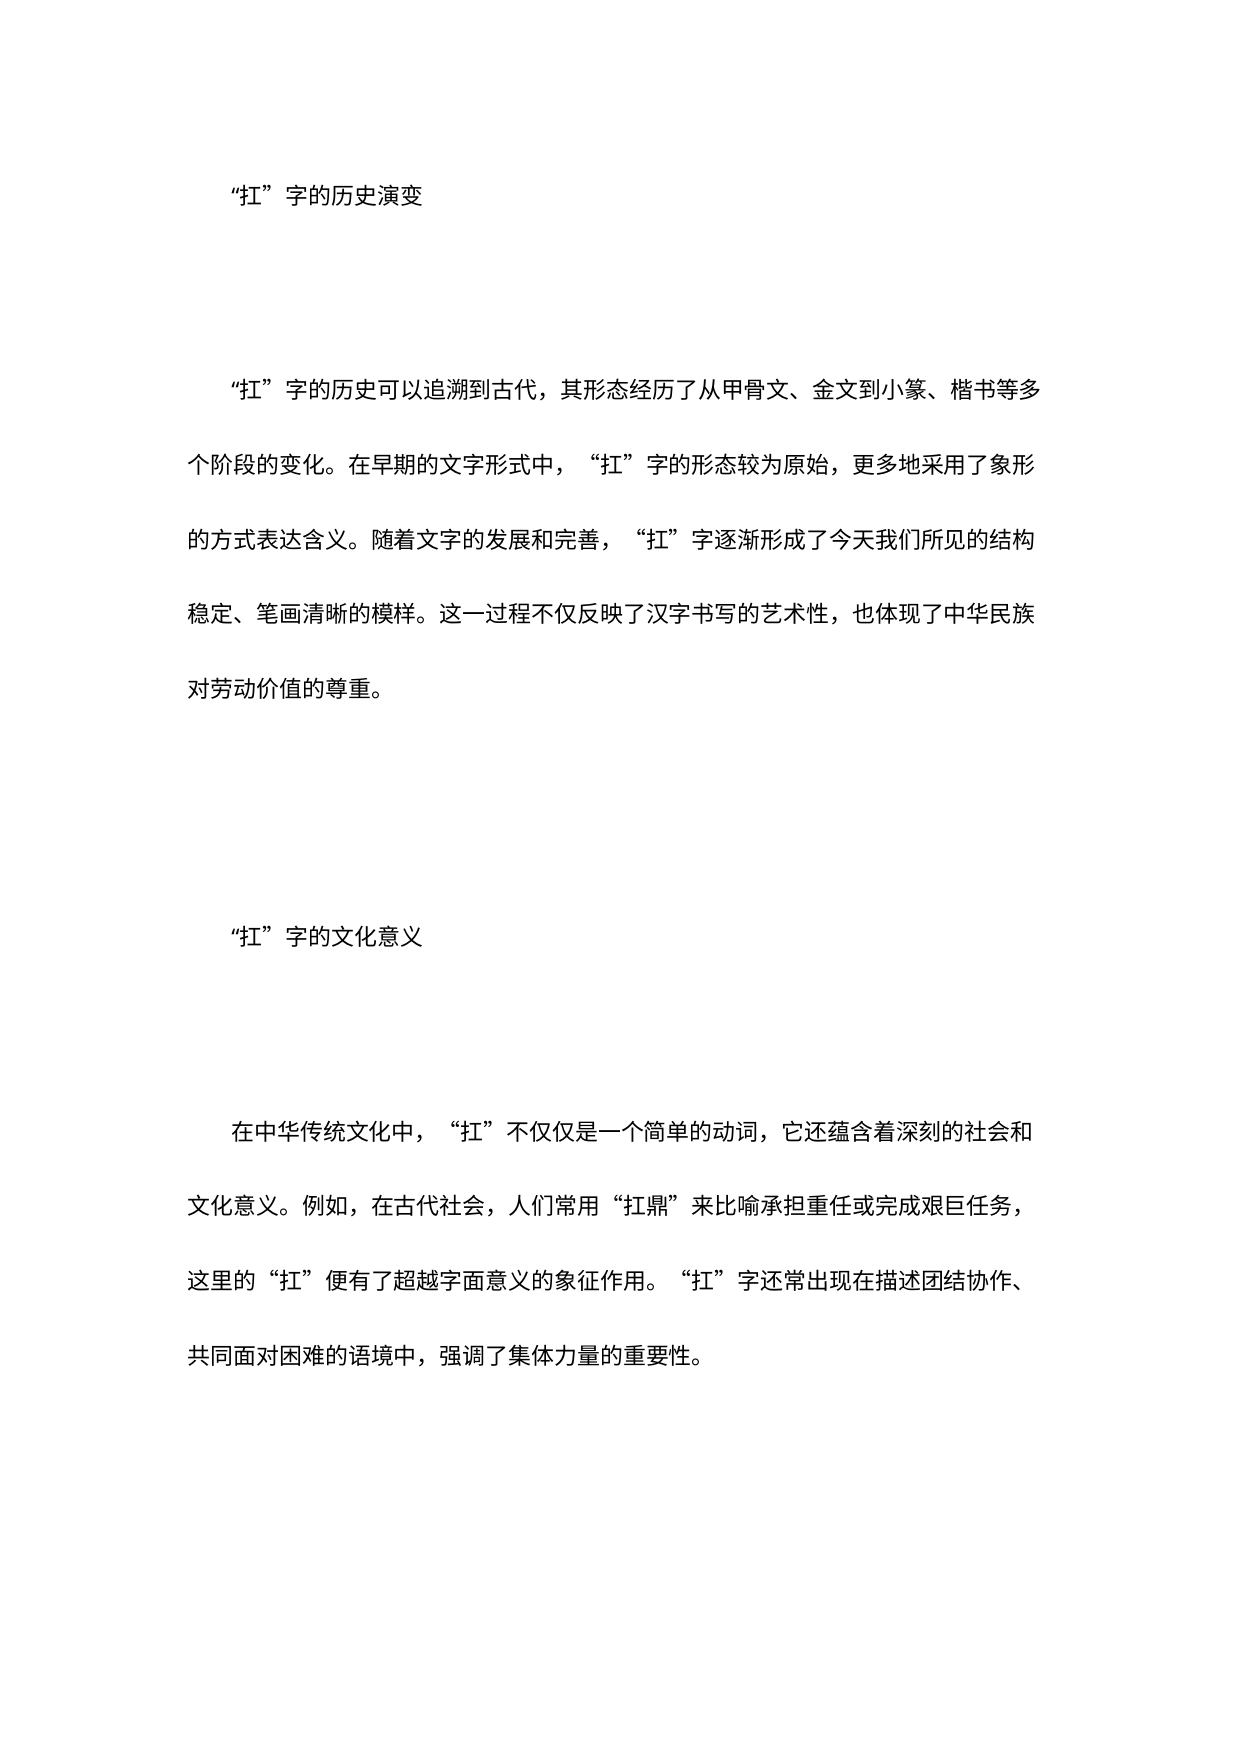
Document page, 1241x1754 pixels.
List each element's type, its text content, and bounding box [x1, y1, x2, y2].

text 在中华传统文化中，“扛”不仅仅是一个简单的动词，它还蕴含着深刻的社会和文化意义。例如，在古代社会，人们常用“扛鼎”来比喻承担重任或完成艰巨任务，这里的“扛”便有了超越字面意义的象征作用。“扛”字还常出现在描述团结协作、共同面对困难的语境中，强调了集体力量的重要性。 [187, 1098, 1053, 1387]
text “扛”字的历史可以追溯到古代，其形态经历了从甲骨文、金文到小篆、楷书等多个阶段的变化。在早期的文字形式中，“扛”字的形态较为原始，更多地采用了象形的方式表达含义。随着文字的发展和完善，“扛”字逐渐形成了今天我们所见的结构稳定、笔画清晰的模样。这一过程不仅反映了汉字书写的艺术性，也体现了中华民族对劳动价值的尊重。 [187, 356, 1053, 720]
text “扛”字的历史演变 [187, 162, 1053, 227]
text “扛”字的文化意义 [187, 903, 1053, 968]
